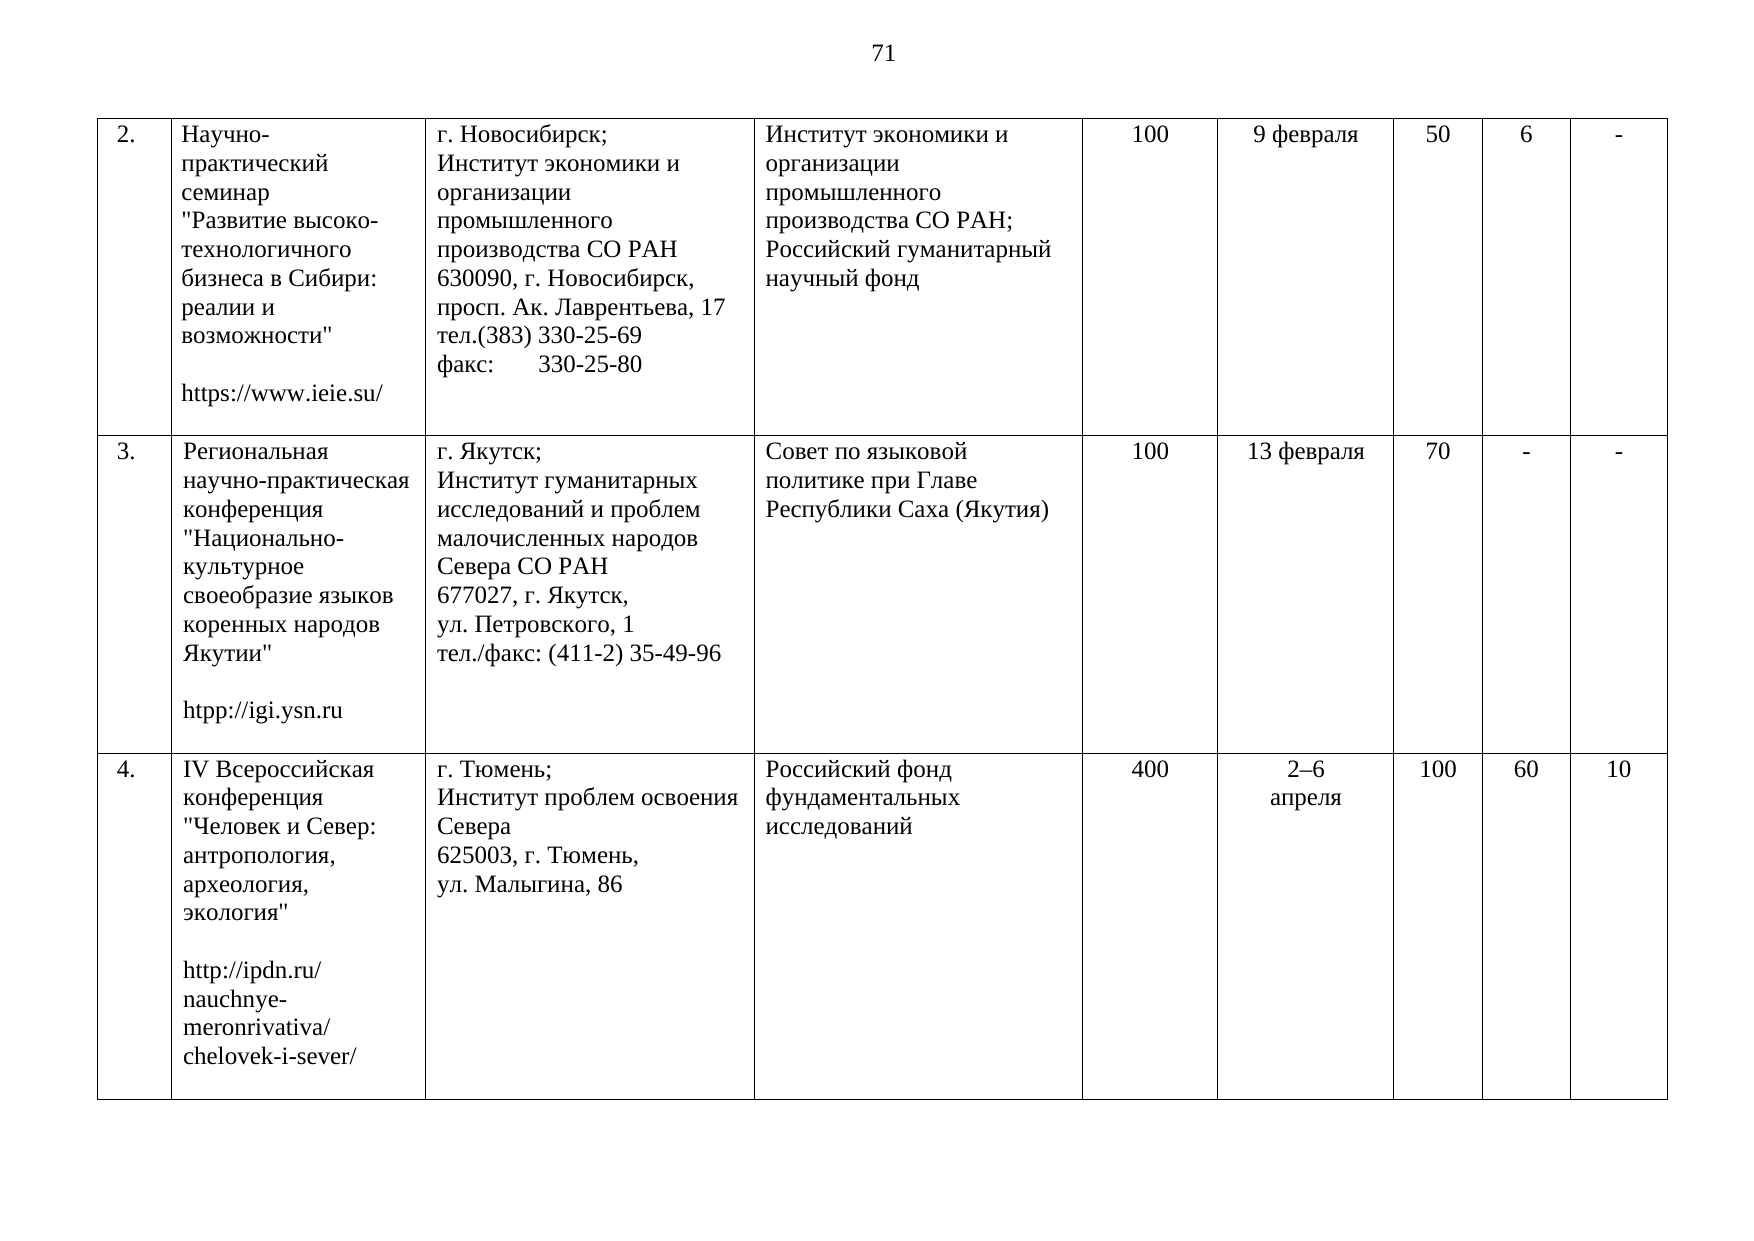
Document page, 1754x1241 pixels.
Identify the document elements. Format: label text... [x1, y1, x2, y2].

table_cell 100 [1083, 436, 1217, 753]
table_cell 6 [1483, 119, 1570, 435]
table_cell [98, 119, 171, 435]
table_cell Совет по языковой политике при Главе Республики Саха (Якутия) [755, 436, 1082, 753]
table_cell 2–6 апреля [1218, 754, 1393, 1099]
table_cell 50 [1394, 119, 1482, 435]
table_cell Институт экономики и организации промышленного производства СО РАН; Российский гуманитарный научный фонд [755, 119, 1082, 435]
table_cell [98, 436, 171, 753]
table_cell - [1571, 119, 1667, 435]
table_cell - [1483, 436, 1570, 753]
table_cell г. Тюмень; Институт проблем освоения Севера 625003, г. Тюмень, ул. Малыгина, 86 [426, 754, 754, 1099]
table_cell 10 [1571, 754, 1667, 1099]
table_cell 70 [1394, 436, 1482, 753]
table_cell 100 [1083, 119, 1217, 435]
table_cell 60 [1483, 754, 1570, 1099]
table_cell Региональная научно-практическая конференция "Национально-культурное своеобразие языков коренных народов Якутии" htpp://igi.ysn.ru [172, 436, 425, 753]
table_cell 13 февраля [1218, 436, 1393, 753]
table_cell 400 [1083, 754, 1217, 1099]
table_cell 9 февраля [1218, 119, 1393, 435]
table_cell - [1571, 436, 1667, 753]
table_cell г. Якутск; Институт гуманитарных исследований и проблем малочисленных народов Севера СО РАН 677027, г. Якутск, ул. Петровского, 1 тел./факс: (411-2) 35-49-96 [426, 436, 754, 753]
table_cell [98, 754, 171, 1099]
table_cell Российский фонд фундаментальных исследований [755, 754, 1082, 1099]
table_cell 100 [1394, 754, 1482, 1099]
table_cell IV Всероссийская конференция "Человек и Север: антропология, археология, экология" http://ipdn.ru/nauchnуе-meronrivativa/ chelovek-i-sever/ [172, 754, 425, 1099]
table_cell г. Новосибирск; Институт экономики и организации промышленного производства СО РАН 630090, г. Новосибирск, просп. Ак. Лаврентьева, 17 тел.(383) 330-25-69 факс: 330-25-80 [426, 119, 754, 435]
